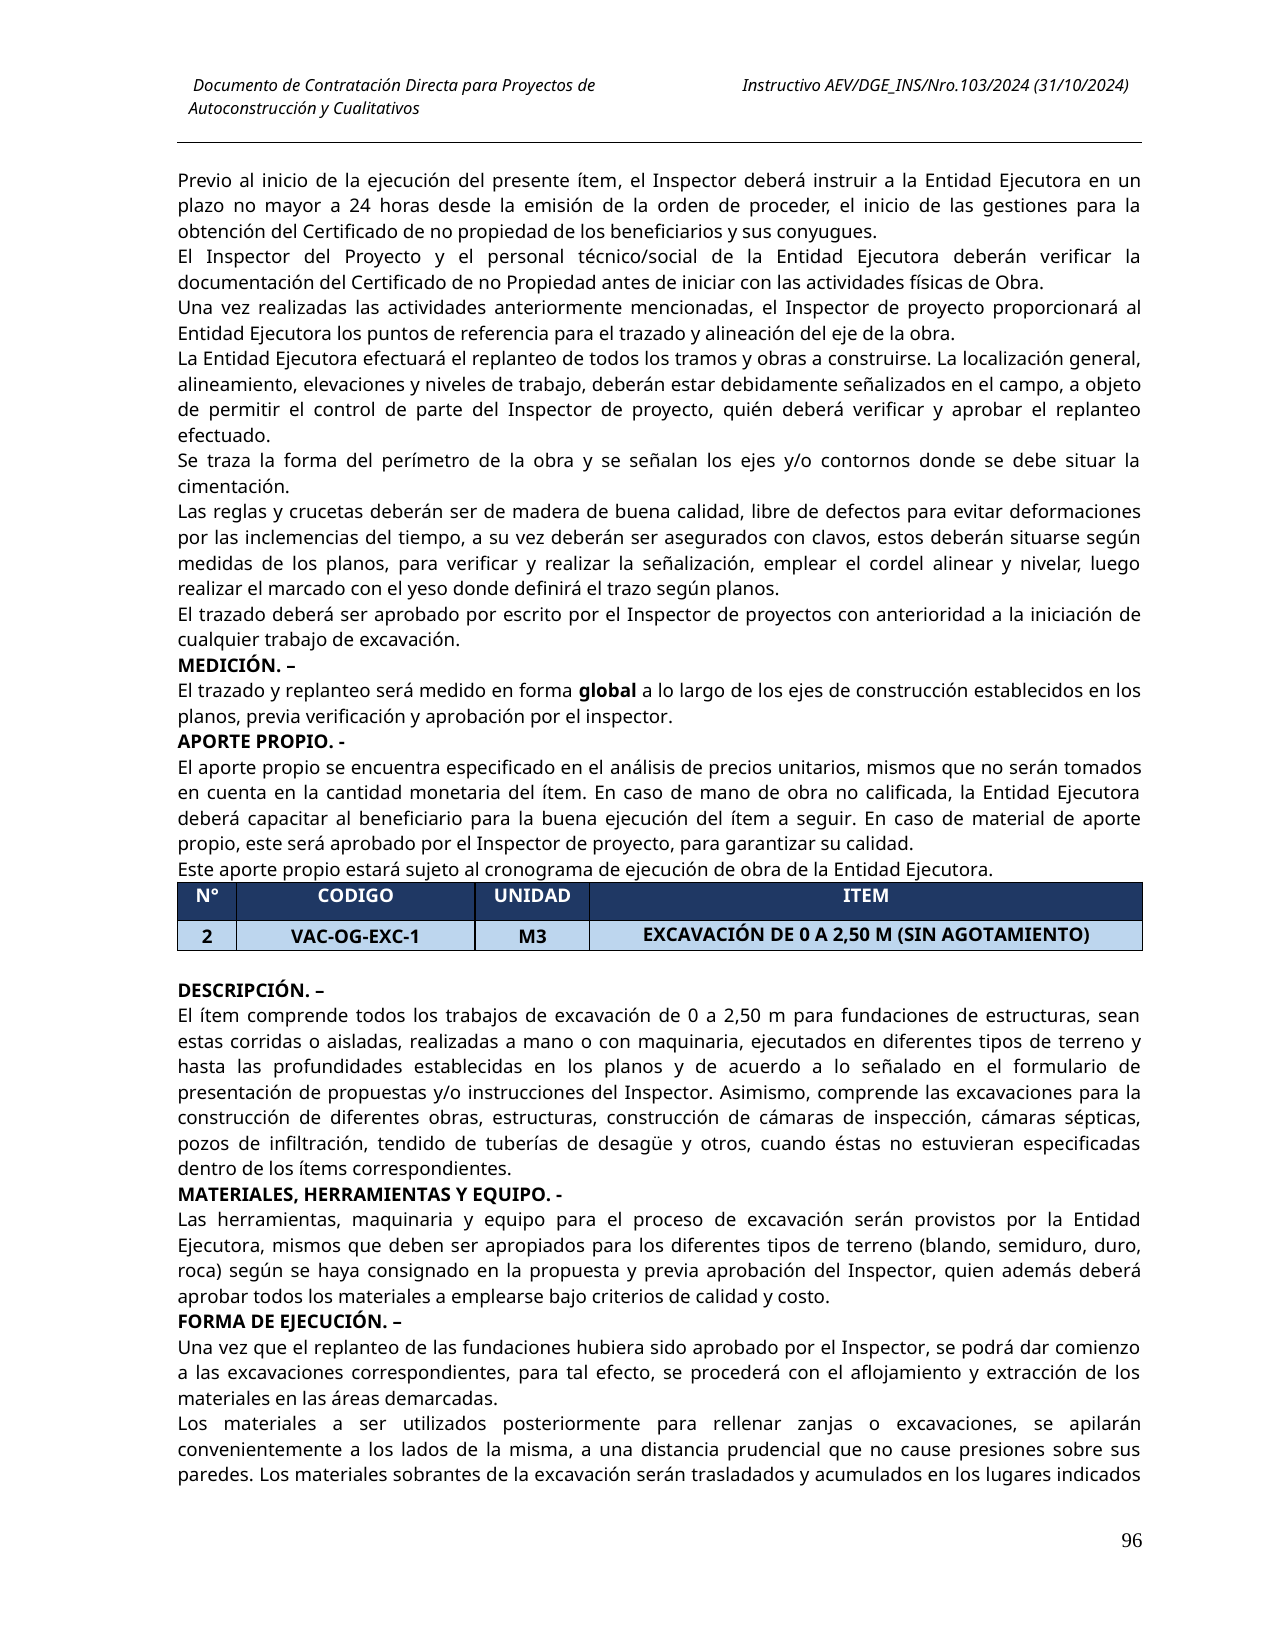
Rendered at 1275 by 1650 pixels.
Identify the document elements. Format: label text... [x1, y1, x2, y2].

text MEDICIÓN. – [177, 652, 1142, 677]
text El trazado deberá ser aprobado por escrito por el Inspector de proyectos con anterioridad a la iniciación de cualquier trabajo de excavación. [177, 601, 1142, 652]
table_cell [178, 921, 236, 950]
text El trazado y replanteo será medido en forma global a lo largo de los ejes de construcción establecidos en los planos, previa verificación y aprobación por el inspector. [177, 677, 1142, 728]
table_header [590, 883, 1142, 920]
text Previo al inicio de la ejecución del presente ítem, el Inspector deberá instruir a la Entidad Ejecutora en un plazo no mayor a 24 horas desde la emisión de la orden de proceder, el inicio de las gestiones para la obtención del Certificado de no propiedad de los beneficiarios y sus conyugues. [177, 167, 1142, 244]
text Se traza la forma del perímetro de la obra y se señalan los ejes y/o contornos donde se debe situar la cimentación. [177, 448, 1142, 499]
text Una vez realizadas las actividades anteriormente mencionadas, el Inspector de proyecto proporcionará al Entidad Ejecutora los puntos de referencia para el trazado y alineación del eje de la obra. [177, 295, 1142, 346]
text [177, 1411, 1142, 1487]
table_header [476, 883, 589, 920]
text El aporte propio se encuentra especificado en el análisis de precios unitarios, mismos que no serán tomados en cuenta en la cantidad monetaria del ítem. En caso de mano de obra no calificada, la Entidad Ejecutora deberá capacitar al beneficiario para la buena ejecución del ítem a seguir. En caso de material de aporte propio, este será aprobado por el Inspector de proyecto, para garantizar su calidad. [177, 754, 1142, 856]
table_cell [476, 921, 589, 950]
text La Entidad Ejecutora efectuará el replanteo de todos los tramos y obras a construirse. La localización general, alineamiento, elevaciones y niveles de trabajo, deberán estar debidamente señalizados en el campo, a objeto de permitir el control de parte del Inspector de proyecto, quién deberá verificar y aprobar el replanteo efectuado. [177, 346, 1142, 448]
text FORMA DE EJECUCIÓN. – [177, 1309, 1142, 1334]
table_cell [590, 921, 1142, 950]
text DESCRIPCIÓN. – [177, 977, 1142, 1002]
text Este aporte propio estará sujeto al cronograma de ejecución de obra de la Entidad Ejecutora. [177, 856, 1142, 882]
text El ítem comprende todos los trabajos de excavación de 0 a 2,50 m para fundaciones de estructuras, sean estas corridas o aisladas, realizadas a mano o con maquinaria, ejecutados en diferentes tipos de terreno y hasta las profundidades establecidas en los planos y de acuerdo a lo señalado en el formulario de presentación de propuestas y/o instrucciones del Inspector. Asimismo, comprende las excavaciones para la construcción de diferentes obras, estructuras, construcción de cámaras de inspección, cámaras sépticas, pozos de infiltración, tendido de tuberías de desagüe y otros, cuando éstas no estuvieran especificadas dentro de los ítems correspondientes. [177, 1002, 1142, 1181]
text APORTE PROPIO. - [177, 728, 1142, 754]
text El Inspector del Proyecto y el personal técnico/social de la Entidad Ejecutora deberán verificar la documentación del Certificado de no Propiedad antes de iniciar con las actividades físicas de Obra. [177, 244, 1142, 295]
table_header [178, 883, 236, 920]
text Las reglas y crucetas deberán ser de madera de buena calidad, libre de defectos para evitar deformaciones por las inclemencias del tiempo, a su vez deberán ser asegurados con clavos, estos deberán situarse según medidas de los planos, para verificar y realizar la señalización, emplear el cordel alinear y nivelar, luego realizar el marcado con el yeso donde definirá el trazo según planos. [177, 499, 1142, 601]
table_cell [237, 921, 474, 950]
text Las herramientas, maquinaria y equipo para el proceso de excavación serán provistos por la Entidad Ejecutora, mismos que deben ser apropiados para los diferentes tipos de terreno (blando, semiduro, duro, roca) según se haya consignado en la propuesta y previa aprobación del Inspector, quien además deberá aprobar todos los materiales a emplearse bajo criterios de calidad y costo. [177, 1207, 1142, 1309]
text MATERIALES, HERRAMIENTAS Y EQUIPO. - [177, 1181, 1142, 1207]
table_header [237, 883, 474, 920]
text Una vez que el replanteo de las fundaciones hubiera sido aprobado por el Inspector, se podrá dar comienzo a las excavaciones correspondientes, para tal efecto, se procederá con el aflojamiento y extracción de los materiales en las áreas demarcadas. [177, 1334, 1142, 1411]
